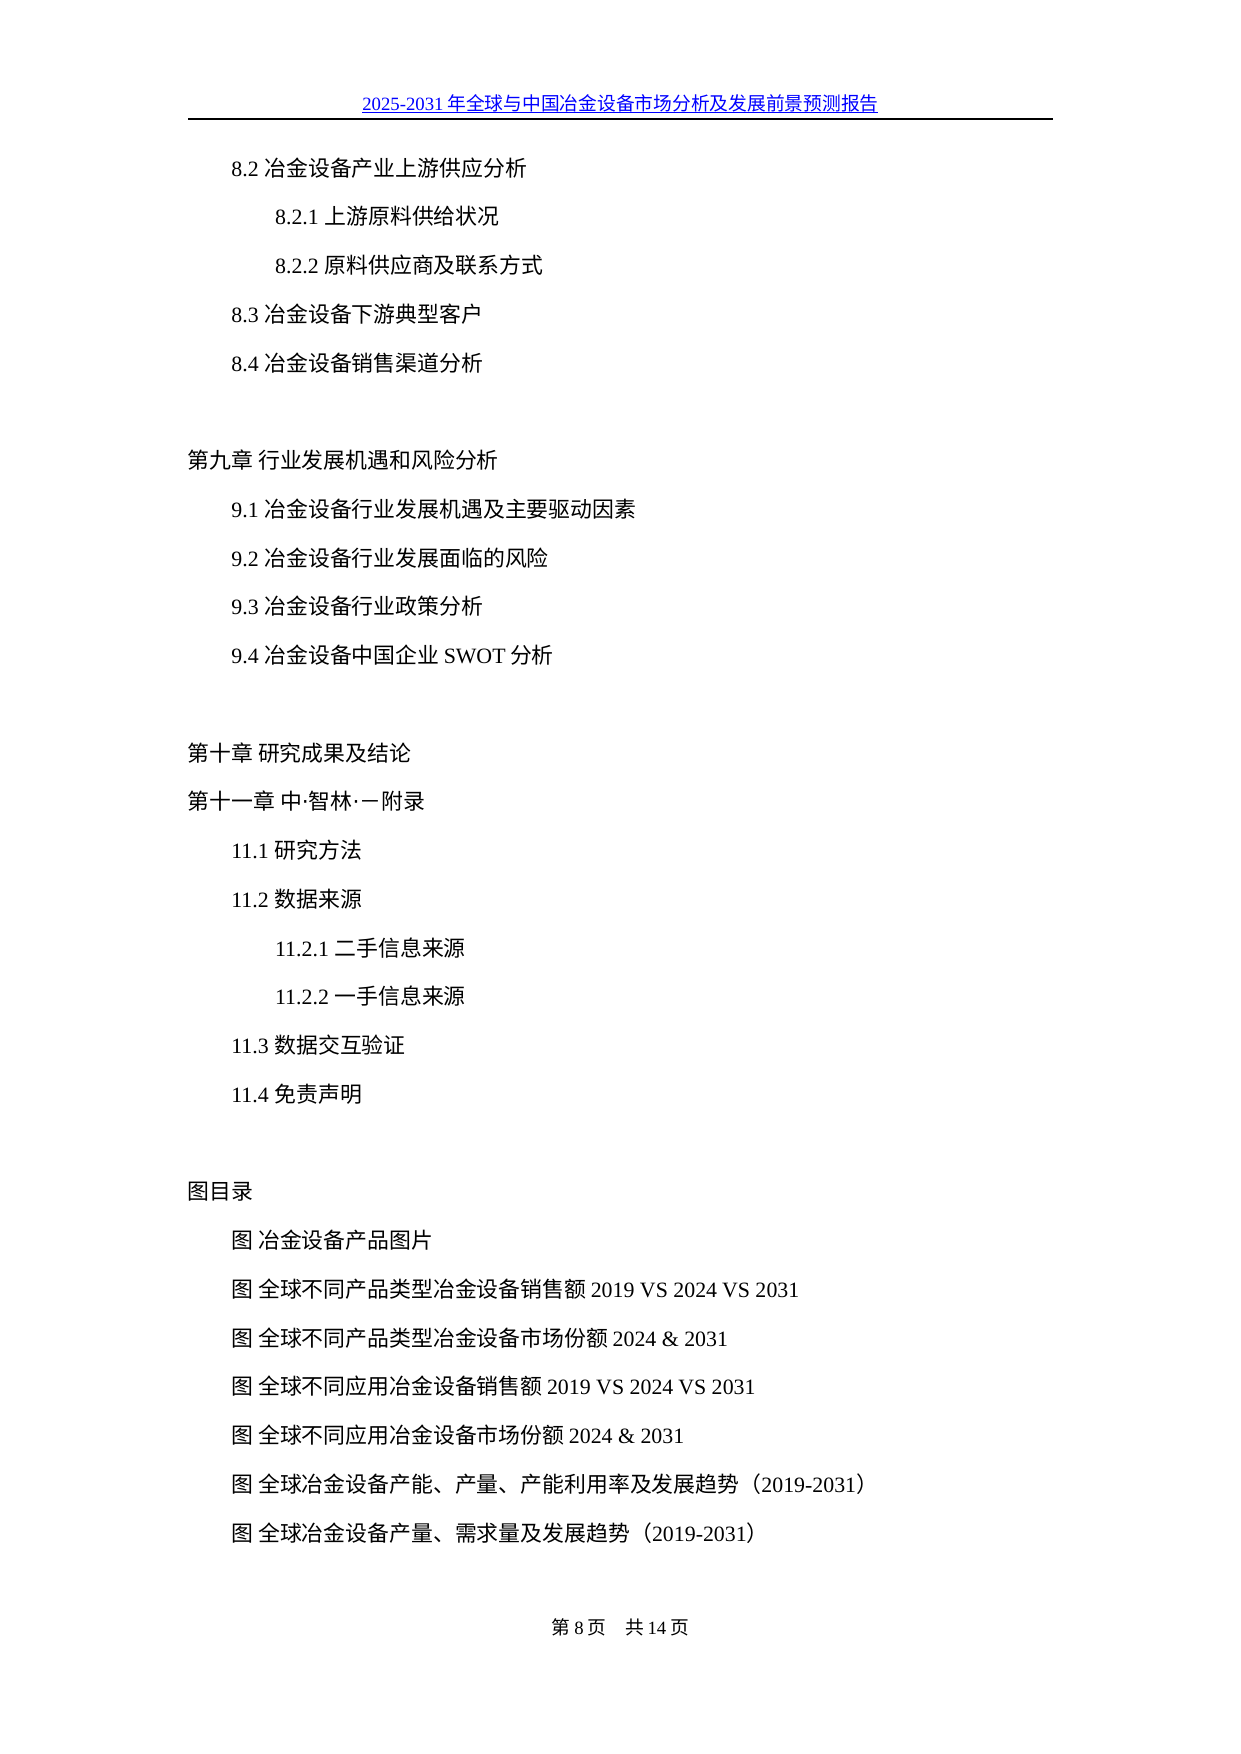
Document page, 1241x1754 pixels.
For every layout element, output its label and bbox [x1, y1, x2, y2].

text [187, 150, 1053, 1548]
